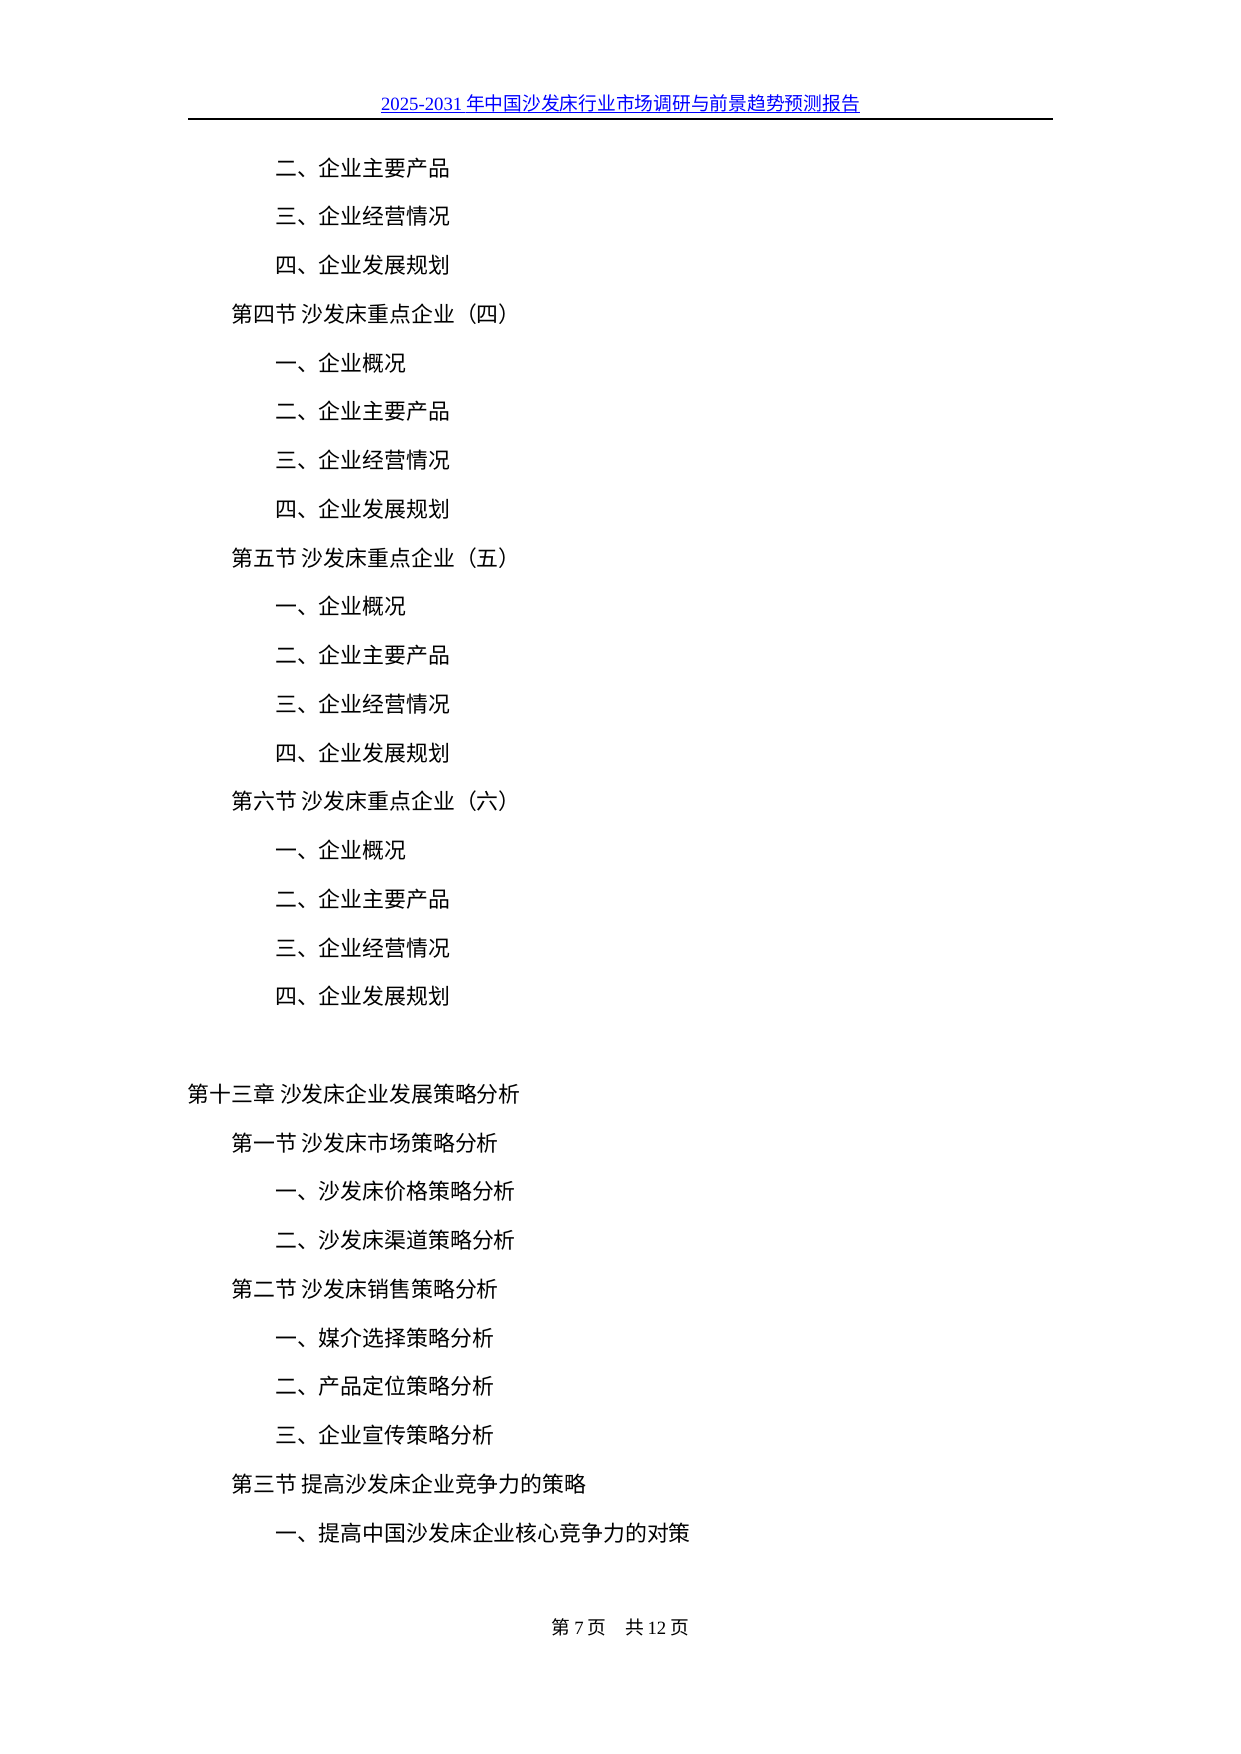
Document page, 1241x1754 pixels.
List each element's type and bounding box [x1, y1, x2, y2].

text [187, 150, 1053, 1548]
